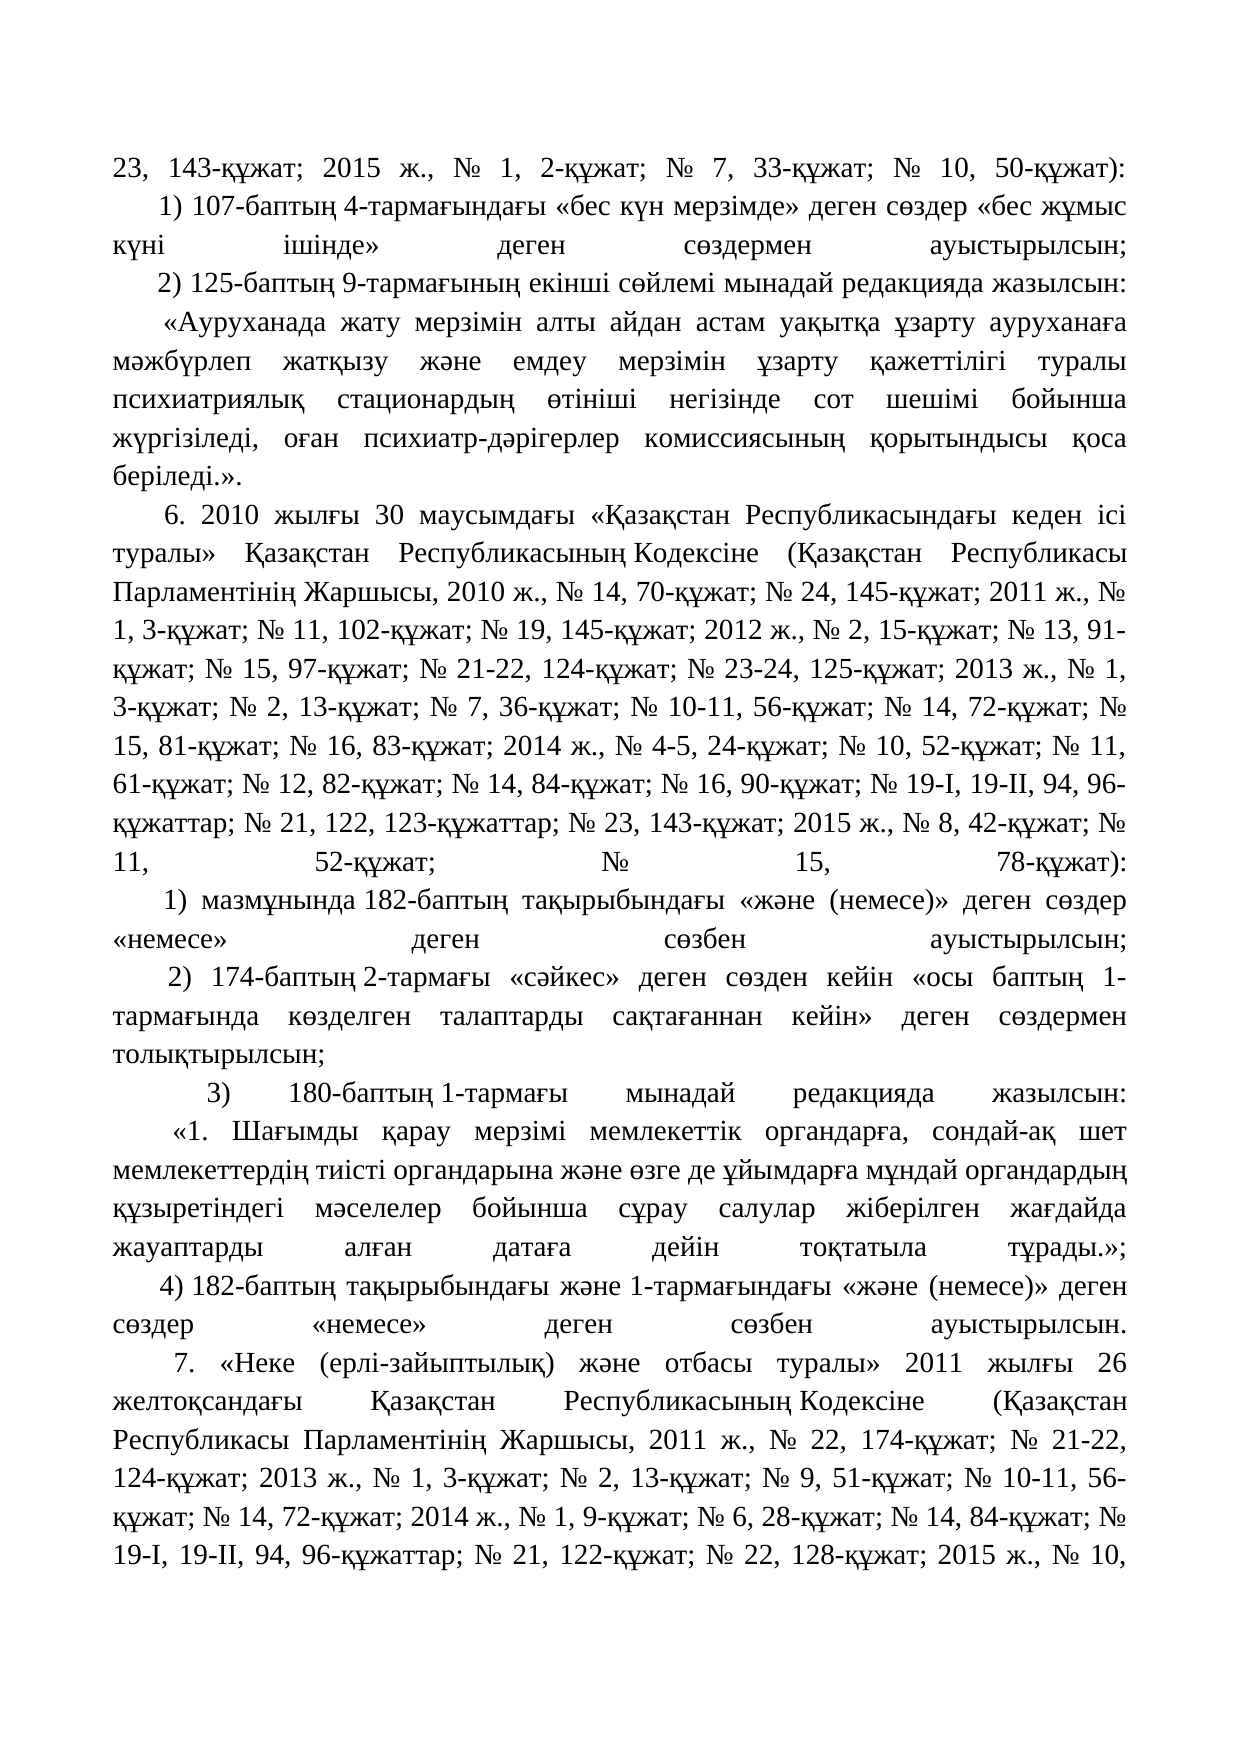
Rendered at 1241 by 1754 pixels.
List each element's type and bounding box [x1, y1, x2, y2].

text [112, 150, 1128, 1571]
